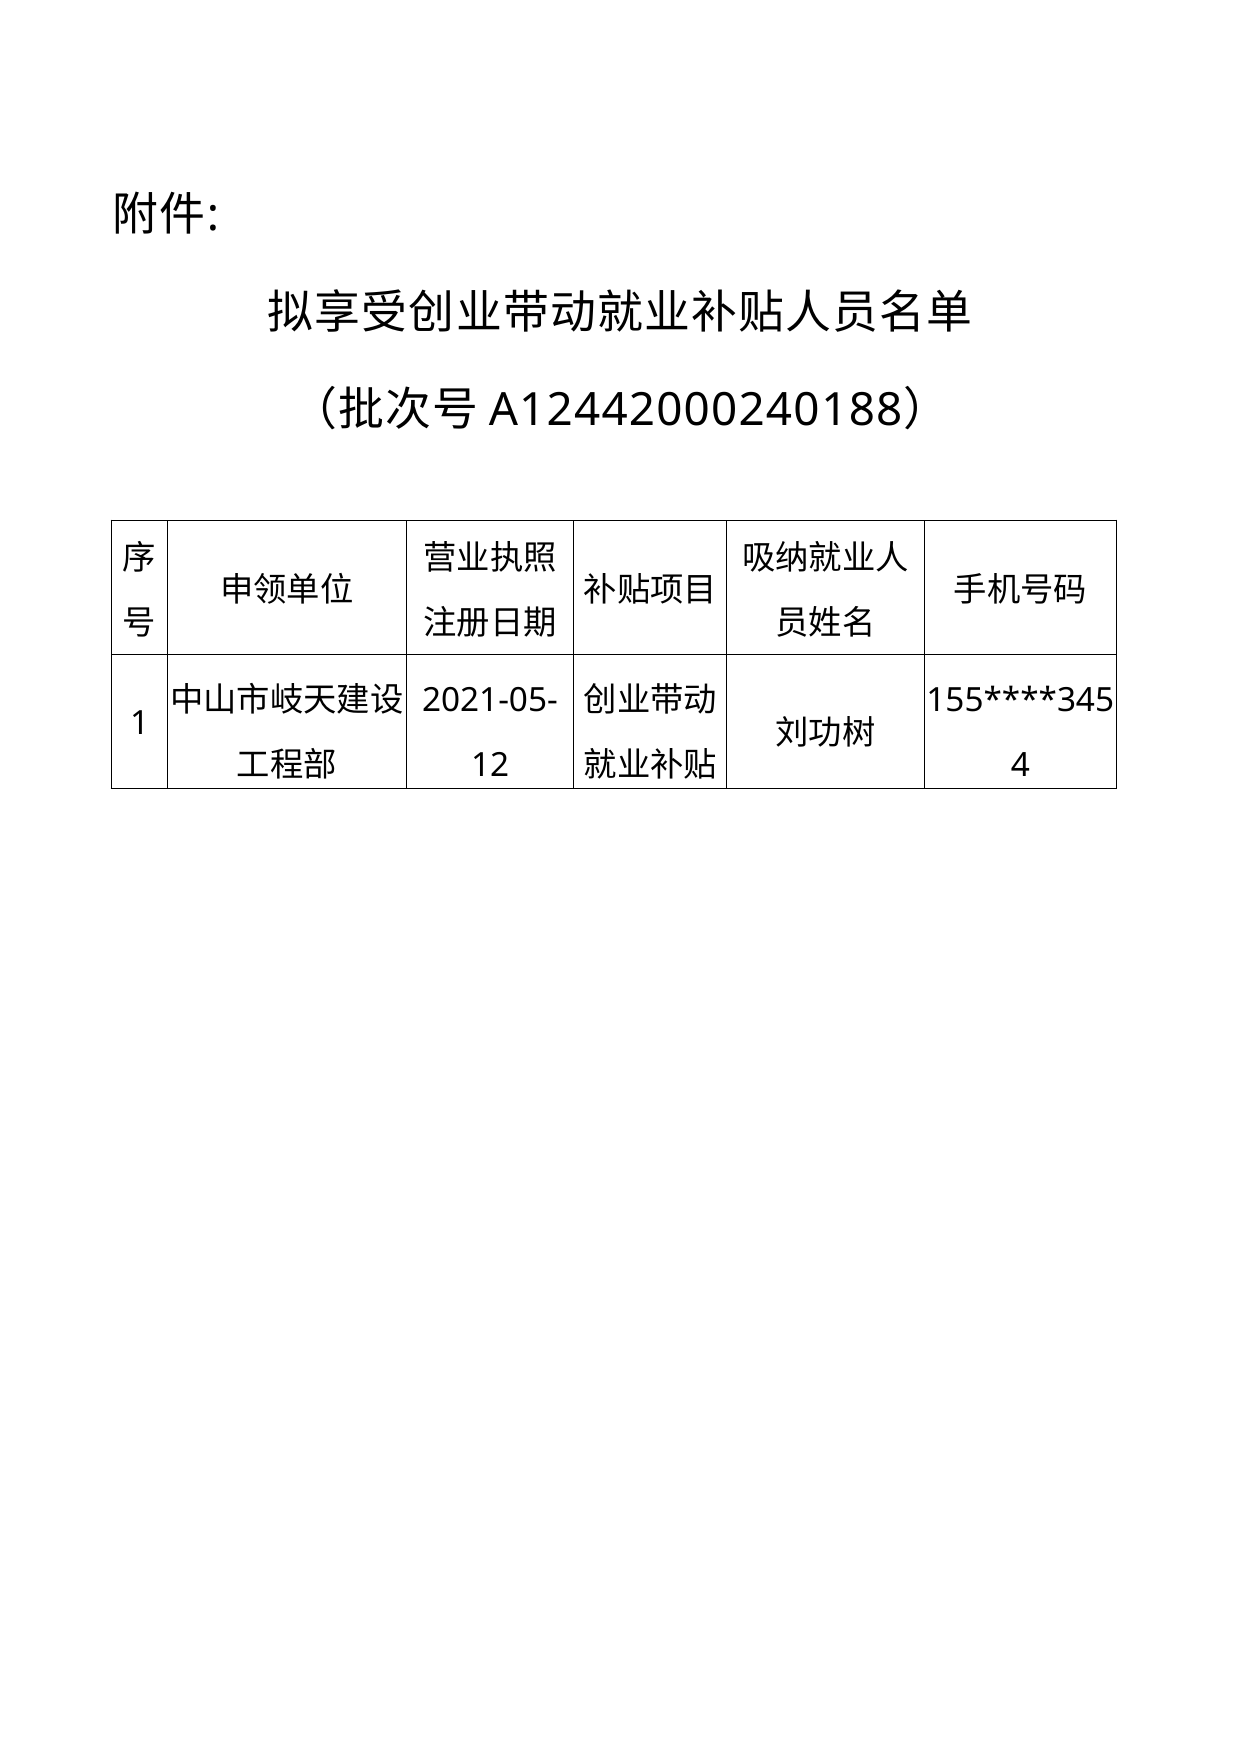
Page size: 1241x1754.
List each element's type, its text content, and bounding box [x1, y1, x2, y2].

table_header 申领单位 [168, 521, 406, 654]
table_cell 中山市岐天建设工程部 [168, 655, 406, 788]
table_cell 创业带动就业补贴 [574, 655, 726, 788]
text 附件: [112, 162, 1128, 259]
table_cell 155****3454 [925, 655, 1116, 788]
table_cell 刘功树 [727, 655, 924, 788]
table_cell 1 [112, 655, 167, 788]
table_header 营业执照注册日期 [407, 521, 573, 654]
text （批次号A12442000240188） [112, 357, 1128, 454]
table_header 补贴项目 [574, 521, 726, 654]
table_header 手机号码 [925, 521, 1116, 654]
table_header 序号 [112, 521, 167, 654]
text 拟享受创业带动就业补贴人员名单 [112, 259, 1128, 357]
table_cell 2021-05-12 [407, 655, 573, 788]
table_header 吸纳就业人员姓名 [727, 521, 924, 654]
